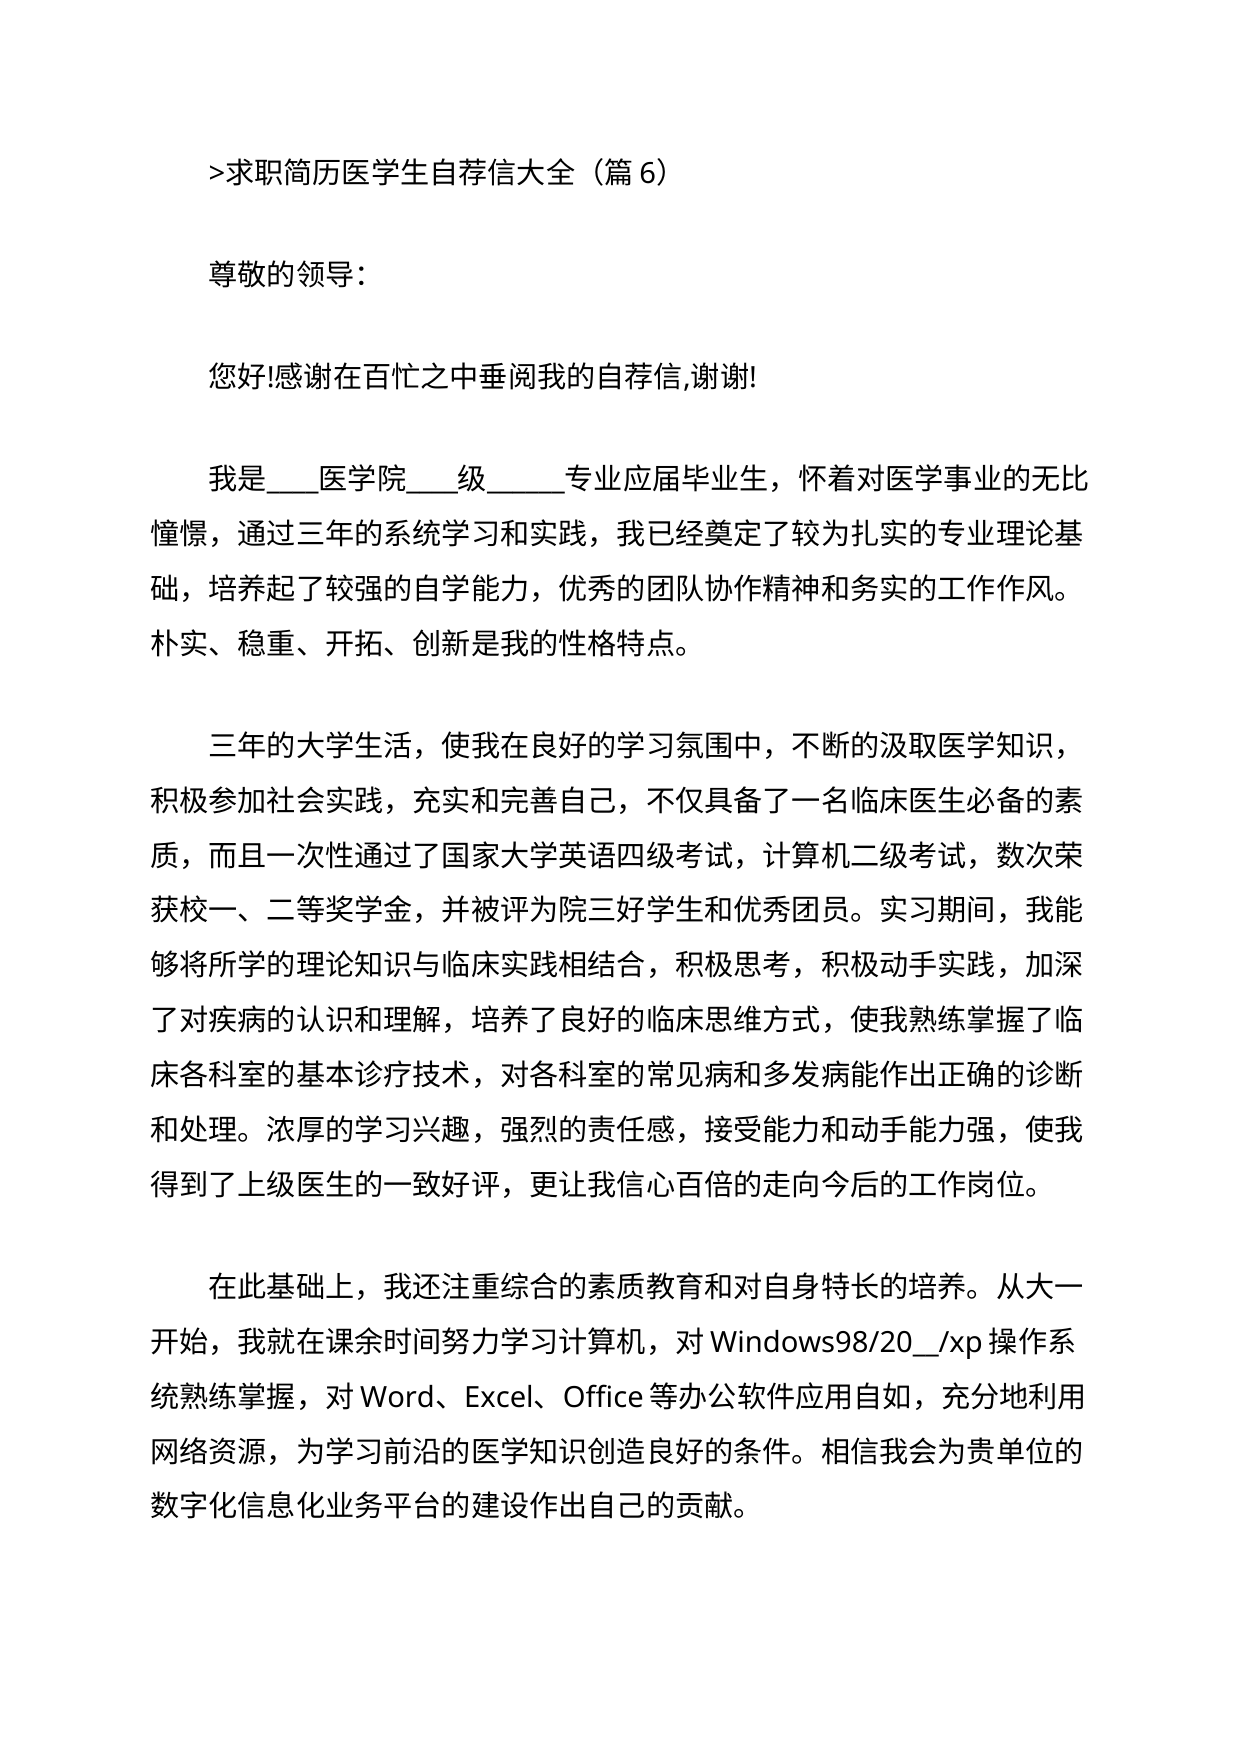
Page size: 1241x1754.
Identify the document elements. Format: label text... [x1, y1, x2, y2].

text 在此基础上，我还注重综合的素质教育和对自身特长的培养。从大一开始，我就在课余时间努力学习计算机，对Windows98/20__/xp操作系统熟练掌握，对Word、Excel、Office等办公软件应用自如，充分地利用网络资源，为学习前沿的医学知识创造良好的条件。相信我会为贵单位的数字化信息化业务平台的建设作出自己的贡献。 [150, 1263, 1090, 1525]
text 我是____医学院____级______专业应届毕业生，怀着对医学事业的无比憧憬，通过三年的系统学习和实践，我已经奠定了较为扎实的专业理论基础，培养起了较强的自学能力，优秀的团队协作精神和务实的工作作风。朴实、稳重、开拓、创新是我的性格特点。 [150, 456, 1090, 663]
text 尊敬的领导： [150, 252, 1090, 294]
text 三年的大学生活，使我在良好的学习氛围中，不断的汲取医学知识，积极参加社会实践，充实和完善自己，不仅具备了一名临床医生必备的素质，而且一次性通过了国家大学英语四级考试，计算机二级考试，数次荣获校一、二等奖学金，并被评为院三好学生和优秀团员。实习期间，我能够将所学的理论知识与临床实践相结合，积极思考，积极动手实践，加深了对疾病的认识和理解，培养了良好的临床思维方式，使我熟练掌握了临床各科室的基本诊疗技术，对各科室的常见病和多发病能作出正确的诊断和处理。浓厚的学习兴趣，强烈的责任感，接受能力和动手能力强，使我得到了上级医生的一致好评，更让我信心百倍的走向今后的工作岗位。 [150, 722, 1090, 1204]
text 您好!感谢在百忙之中垂阅我的自荐信,谢谢! [150, 354, 1090, 396]
text >求职简历医学生自荐信大全（篇6） [150, 150, 1090, 192]
